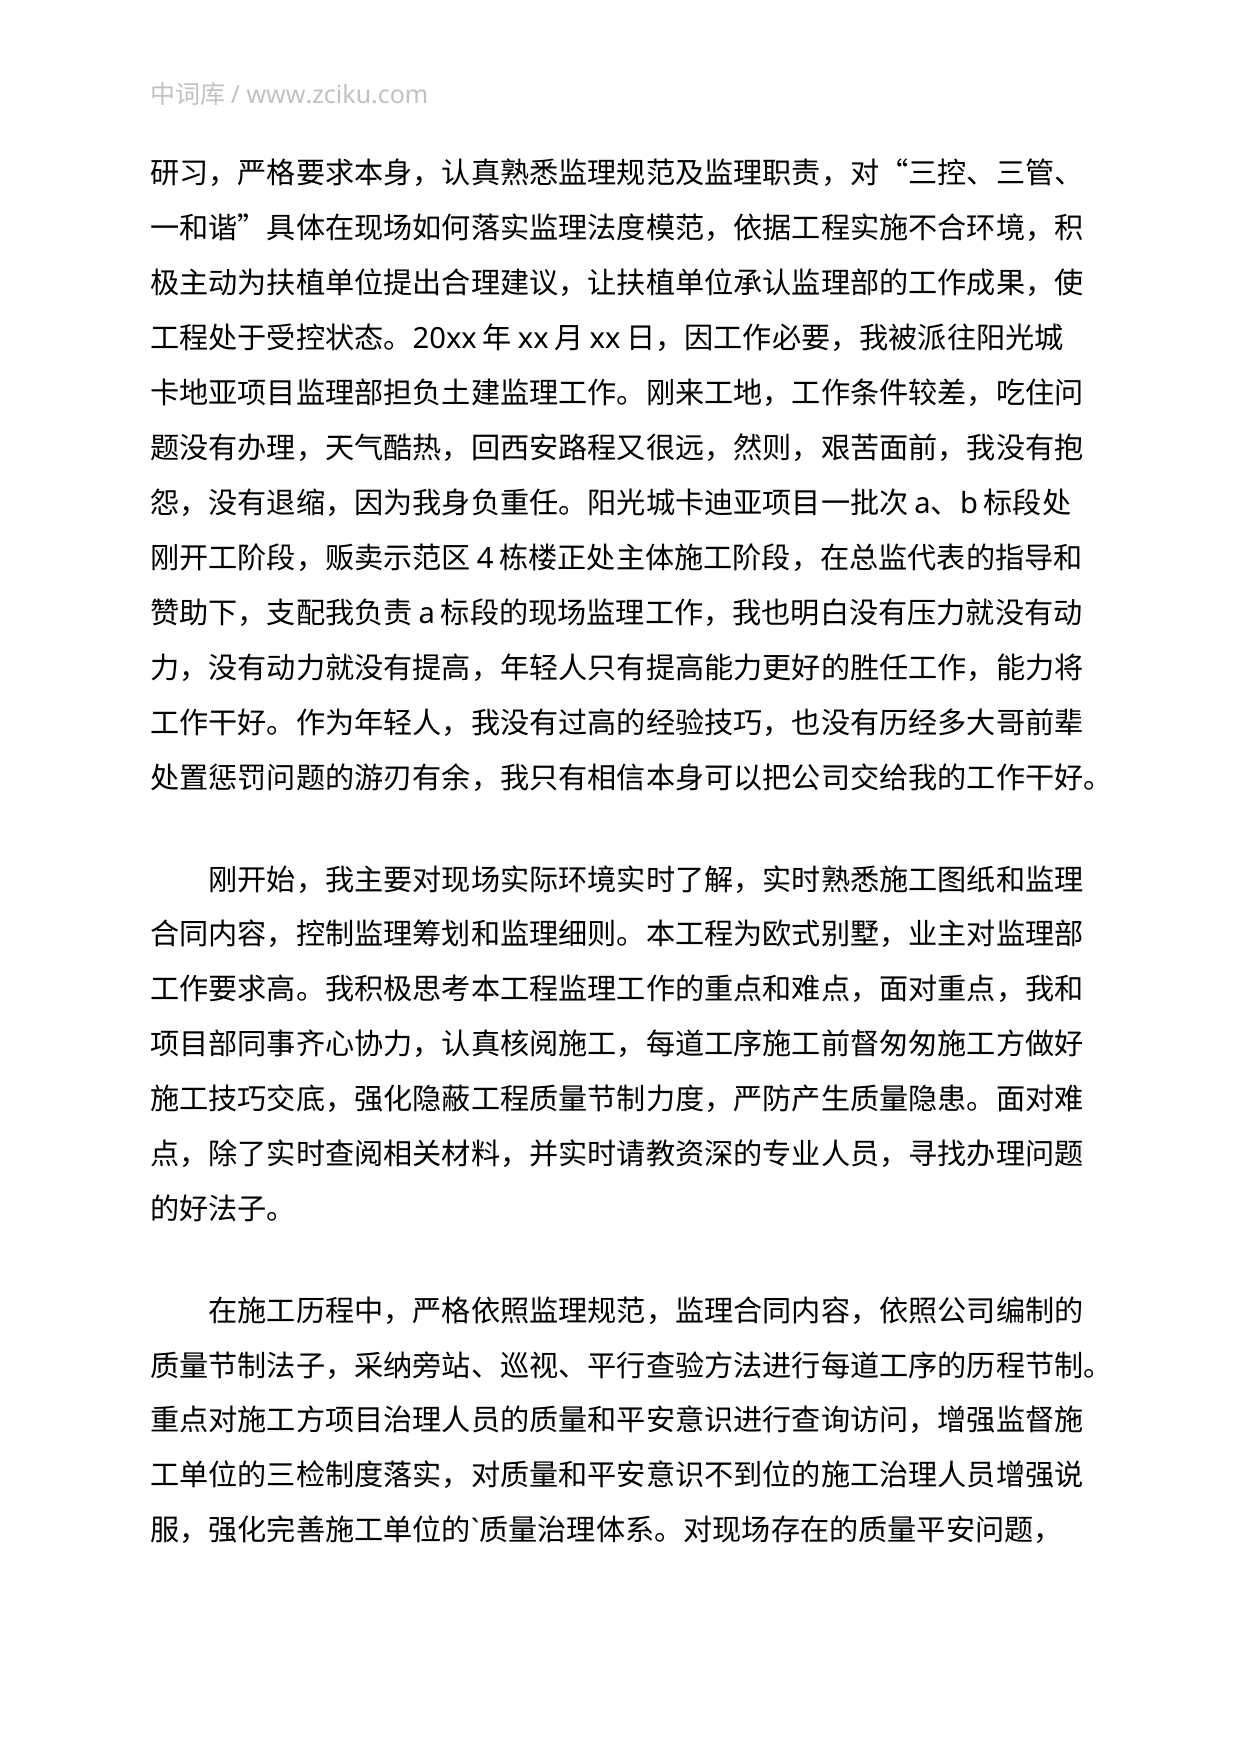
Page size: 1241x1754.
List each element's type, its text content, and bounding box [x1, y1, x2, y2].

text 刚开始，我主要对现场实际环境实时了解，实时熟悉施工图纸和监理合同内容，控制监理筹划和监理细则。本工程为欧式别墅，业主对监理部工作要求高。我积极思考本工程监理工作的重点和难点，面对重点，我和项目部同事齐心协力，认真核阅施工，每道工序施工前督匆匆施工方做好施工技巧交底，强化隐蔽工程质量节制力度，严防产生质量隐患。面对难点，除了实时查阅相关材料，并实时请教资深的专业人员，寻找办理问题的好法子。 [150, 856, 1090, 1228]
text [150, 150, 1090, 797]
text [150, 1287, 1090, 1549]
